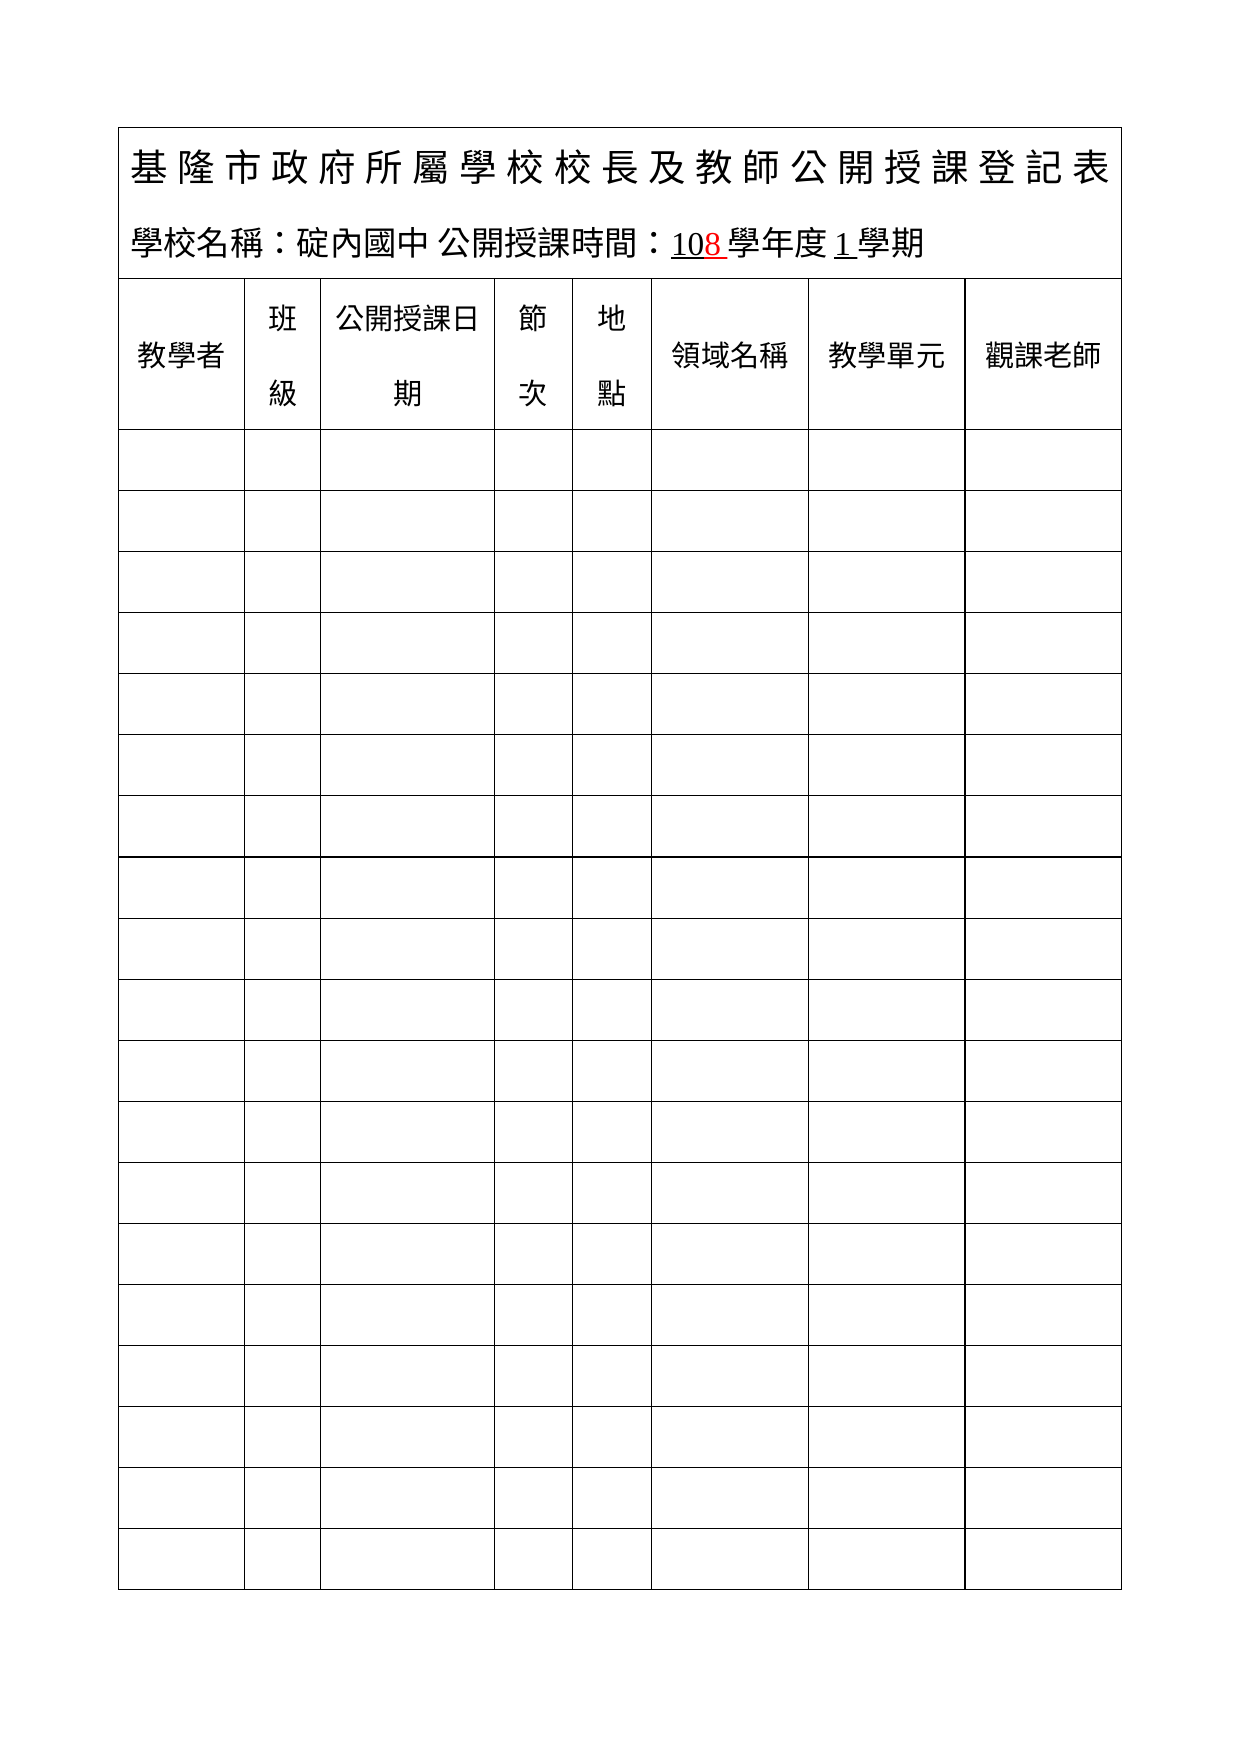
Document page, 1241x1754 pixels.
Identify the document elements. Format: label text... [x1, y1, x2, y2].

table_cell [321, 1407, 494, 1467]
table_cell [119, 796, 244, 856]
table_cell [573, 1529, 651, 1589]
table_cell [245, 1346, 320, 1406]
table_cell [573, 1407, 651, 1467]
table_cell [809, 1407, 964, 1467]
table_cell [652, 980, 808, 1039]
table_cell [652, 1346, 808, 1406]
table_cell 觀課老師 [966, 279, 1121, 429]
table_cell [573, 858, 651, 917]
table_cell [321, 1285, 494, 1345]
table_cell [245, 491, 320, 551]
table_cell [321, 430, 494, 490]
table_cell [321, 980, 494, 1039]
table_cell [119, 1346, 244, 1406]
table_cell [809, 491, 964, 551]
table_cell [966, 796, 1121, 856]
table_cell [652, 735, 808, 795]
table_cell [245, 1102, 320, 1162]
table_cell [573, 735, 651, 795]
table_cell [245, 1407, 320, 1467]
table_cell [573, 1468, 651, 1528]
table_cell [495, 1224, 572, 1284]
table_cell [966, 1163, 1121, 1223]
table_cell [245, 613, 320, 673]
table_cell [809, 796, 964, 856]
table_cell [119, 1285, 244, 1345]
table_cell [966, 1346, 1121, 1406]
table_cell [652, 1529, 808, 1589]
table_cell [652, 919, 808, 978]
table_cell [573, 1102, 651, 1162]
table_cell [573, 1285, 651, 1345]
table_cell [321, 613, 494, 673]
table_cell [966, 491, 1121, 551]
table_cell [573, 674, 651, 734]
table_cell [245, 980, 320, 1039]
table_cell [809, 613, 964, 673]
table_cell 地點 [573, 279, 651, 429]
table_cell [119, 1041, 244, 1101]
table_cell [321, 1224, 494, 1284]
table_cell [245, 1529, 320, 1589]
table_cell [652, 1468, 808, 1528]
table_cell [573, 796, 651, 856]
table_cell [119, 1468, 244, 1528]
table_cell [495, 1407, 572, 1467]
table_cell [495, 1102, 572, 1162]
table_cell [245, 1468, 320, 1528]
table_cell [321, 735, 494, 795]
table_cell [809, 980, 964, 1039]
table_cell [321, 1529, 494, 1589]
table_cell [119, 980, 244, 1039]
table_header 基隆市政府所屬學校校長及教師公開授課登記表 學校名稱：碇內國中 公開授課時間：108學年度1學期 [119, 128, 1121, 278]
table_cell [966, 613, 1121, 673]
table_cell [321, 674, 494, 734]
table_cell 領域名稱 [652, 279, 808, 429]
table_cell 公開授課日期 [321, 279, 494, 429]
table_cell [245, 674, 320, 734]
table_cell [652, 430, 808, 490]
table_cell [495, 735, 572, 795]
table_cell [966, 430, 1121, 490]
table_cell [495, 552, 572, 612]
table_cell [495, 1346, 572, 1406]
table_cell [573, 1224, 651, 1284]
table_cell [119, 1529, 244, 1589]
table_cell [573, 980, 651, 1039]
table_cell [573, 613, 651, 673]
table_cell [652, 1102, 808, 1162]
table_cell [495, 613, 572, 673]
table_cell [321, 796, 494, 856]
table_cell [573, 1163, 651, 1223]
table_cell [321, 1102, 494, 1162]
table_cell [573, 919, 651, 978]
table_cell [119, 674, 244, 734]
table_cell [119, 1407, 244, 1467]
table_cell [119, 430, 244, 490]
table_cell [321, 919, 494, 978]
table_cell [245, 552, 320, 612]
table_cell [495, 1468, 572, 1528]
table_cell [652, 796, 808, 856]
table_cell 教學者 [119, 279, 244, 429]
table_cell [573, 1041, 651, 1101]
table_cell [809, 1346, 964, 1406]
table_cell [495, 919, 572, 978]
table_cell [495, 858, 572, 917]
table_cell [245, 796, 320, 856]
table_cell [321, 491, 494, 551]
table_cell [652, 1224, 808, 1284]
table_cell [809, 430, 964, 490]
table_cell [495, 430, 572, 490]
table_cell [809, 1468, 964, 1528]
table_cell [966, 980, 1121, 1039]
table_cell 班級 [245, 279, 320, 429]
table_cell [966, 1224, 1121, 1284]
table_cell [245, 1163, 320, 1223]
table_cell [119, 735, 244, 795]
table_cell [119, 919, 244, 978]
table_cell [573, 552, 651, 612]
table_cell [809, 674, 964, 734]
table_cell 教學單元 [809, 279, 964, 429]
table_cell [652, 674, 808, 734]
table_cell [495, 1285, 572, 1345]
table_cell [573, 1346, 651, 1406]
table_cell [652, 858, 808, 917]
table_cell [966, 858, 1121, 917]
table_cell [966, 1407, 1121, 1467]
table_cell [495, 796, 572, 856]
table_cell [809, 1041, 964, 1101]
table_cell [119, 1102, 244, 1162]
table_cell [321, 1468, 494, 1528]
table_cell [119, 491, 244, 551]
table_cell [652, 1407, 808, 1467]
table_cell [573, 491, 651, 551]
table_cell [119, 858, 244, 917]
table_cell [321, 858, 494, 917]
table_cell [573, 430, 651, 490]
table_cell [495, 1041, 572, 1101]
table_cell [245, 1224, 320, 1284]
table_cell [495, 491, 572, 551]
table_cell [119, 613, 244, 673]
table_cell [321, 552, 494, 612]
table_cell [245, 919, 320, 978]
table_cell [809, 1285, 964, 1345]
table_cell [119, 1163, 244, 1223]
table_cell [809, 1529, 964, 1589]
table_cell [809, 552, 964, 612]
table_cell [966, 1468, 1121, 1528]
table_cell [495, 980, 572, 1039]
table_cell [119, 552, 244, 612]
table_cell [966, 1102, 1121, 1162]
table_cell [321, 1163, 494, 1223]
table_cell [966, 1285, 1121, 1345]
table_cell [245, 1285, 320, 1345]
table_cell [809, 735, 964, 795]
table_cell [966, 919, 1121, 978]
table_cell [245, 430, 320, 490]
table_cell [495, 1163, 572, 1223]
table_cell [652, 552, 808, 612]
table_cell [652, 1163, 808, 1223]
table_cell [321, 1346, 494, 1406]
table_cell [652, 1041, 808, 1101]
table_cell [966, 552, 1121, 612]
table_cell [652, 1285, 808, 1345]
table_cell [809, 1163, 964, 1223]
table_cell [321, 1041, 494, 1101]
table_cell [245, 735, 320, 795]
table_cell [652, 491, 808, 551]
table_cell [495, 1529, 572, 1589]
table_cell [966, 674, 1121, 734]
table_cell [652, 613, 808, 673]
table_cell [119, 1224, 244, 1284]
table_cell [809, 1102, 964, 1162]
table_cell [245, 1041, 320, 1101]
table_cell [966, 1041, 1121, 1101]
table_cell 節次 [495, 279, 572, 429]
table_cell [809, 858, 964, 917]
table_cell [966, 1529, 1121, 1589]
table_cell [809, 1224, 964, 1284]
table_cell [245, 858, 320, 917]
table_cell [495, 674, 572, 734]
table_cell [966, 735, 1121, 795]
table_cell [809, 919, 964, 978]
